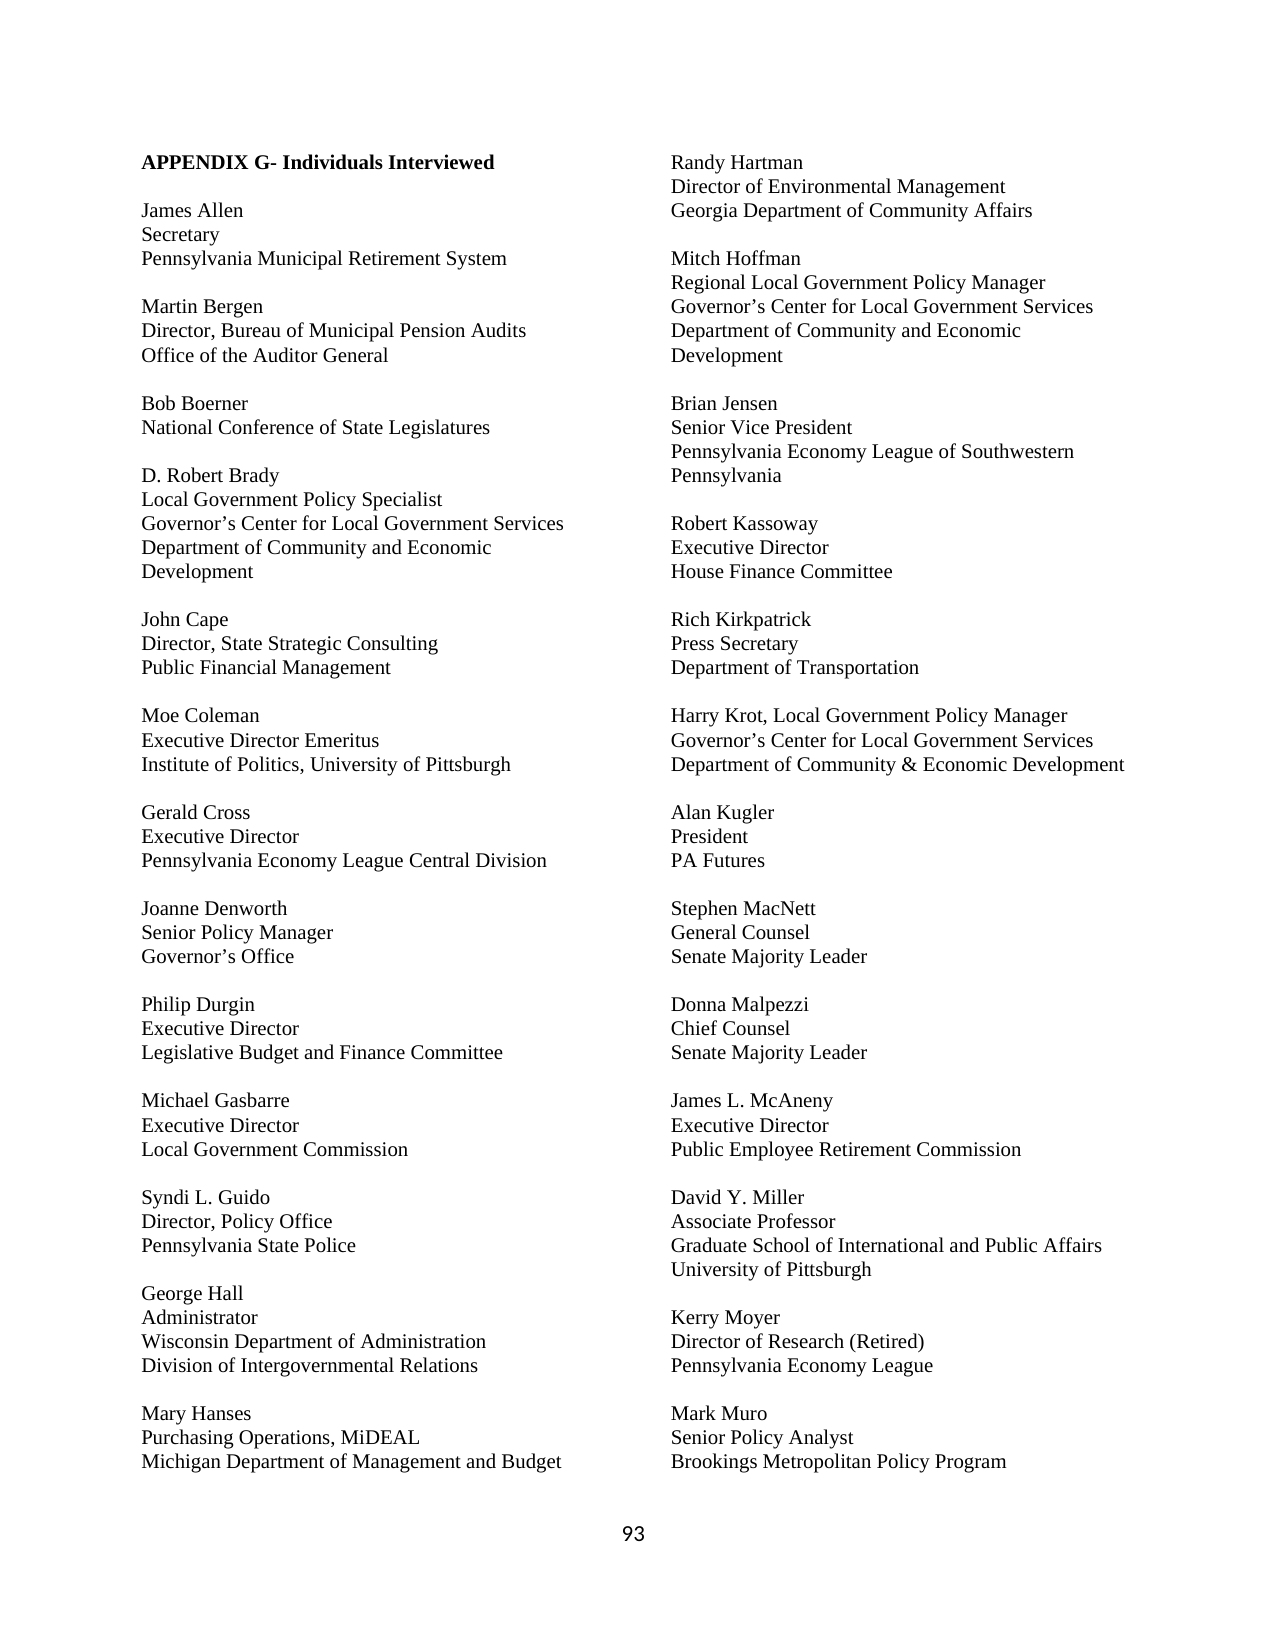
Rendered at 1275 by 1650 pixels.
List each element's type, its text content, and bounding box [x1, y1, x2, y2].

text Pennsylvania Municipal Retirement System [141, 246, 596, 270]
text Senate Majority Leader [671, 1040, 1125, 1064]
text Brookings Metropolitan Policy Program [671, 1449, 1125, 1473]
text Public Financial Management [141, 655, 596, 679]
text Press Secretary [671, 631, 1125, 655]
text Governor’s Center for Local Government Services [671, 727, 1125, 752]
text James L. McAneny [671, 1088, 1125, 1112]
text Mitch Hoffman [671, 246, 1125, 270]
text Senior Policy Analyst [671, 1425, 1125, 1449]
text Brian Jensen [671, 391, 1125, 415]
text Division of Intergovernmental Relations [141, 1353, 596, 1377]
text Chief Counsel [671, 1016, 1125, 1040]
text Michael Gasbarre [141, 1088, 596, 1112]
text Legislative Budget and Finance Committee [141, 1040, 596, 1064]
text Institute of Politics, University of Pittsburgh [141, 752, 596, 776]
text Director, Policy Office [141, 1209, 596, 1233]
text Administrator [141, 1305, 596, 1329]
text National Conference of State Legislatures [141, 415, 596, 439]
text Gerald Cross [141, 800, 596, 824]
text Local Government Commission [141, 1137, 596, 1161]
text Office of the Auditor General [141, 342, 596, 367]
text Executive Director [671, 1112, 1125, 1137]
text Purchasing Operations, MiDEAL [141, 1425, 596, 1449]
text Syndi L. Guido [141, 1185, 596, 1209]
text Senate Majority Leader [671, 944, 1125, 968]
text George Hall [141, 1281, 596, 1305]
text Director, Bureau of Municipal Pension Audits [141, 318, 596, 342]
text Governor’s Center for Local Government Services [141, 511, 596, 535]
text Department of Transportation [671, 655, 1125, 679]
text Alan Kugler [671, 800, 1125, 824]
text Michigan Department of Management and Budget [141, 1449, 596, 1473]
text Rich Kirkpatrick [671, 607, 1125, 631]
text Department of Community and Economic Development [141, 535, 596, 583]
text PA Futures [671, 848, 1125, 872]
text Director of Environmental Management [671, 174, 1125, 198]
text Department of Community and Economic Development [671, 318, 1125, 367]
text Moe Coleman [141, 703, 596, 727]
text Director of Research (Retired) [671, 1329, 1125, 1353]
text Local Government Policy Specialist [141, 487, 596, 511]
text Philip Durgin [141, 992, 596, 1016]
text James Allen [141, 198, 596, 222]
text Executive Director [141, 1112, 596, 1137]
text Mary Hanses [141, 1401, 596, 1425]
text Senior Vice President [671, 415, 1125, 439]
text Robert Kassoway [671, 511, 1125, 535]
text Executive Director Emeritus [141, 727, 596, 752]
text Martin Bergen [141, 294, 596, 318]
text David Y. Miller [671, 1185, 1125, 1209]
text Joanne Denworth [141, 896, 596, 920]
text Director, State Strategic Consulting [141, 631, 596, 655]
text Regional Local Government Policy Manager [671, 270, 1125, 294]
text Wisconsin Department of Administration [141, 1329, 596, 1353]
text Harry Krot, Local Government Policy Manager [671, 703, 1125, 727]
text Bob Boerner [141, 391, 596, 415]
text Pennsylvania Economy League Central Division [141, 848, 596, 872]
text D. Robert Brady [141, 463, 596, 487]
text General Counsel [671, 920, 1125, 944]
text Department of Community & Economic Development [671, 752, 1125, 776]
text Pennsylvania Economy League [671, 1353, 1125, 1377]
text Governor’s Center for Local Government Services [671, 294, 1125, 318]
text House Finance Committee [671, 559, 1125, 583]
text University of Pittsburgh [671, 1257, 1125, 1281]
text Kerry Moyer [671, 1305, 1125, 1329]
text President [671, 824, 1125, 848]
text Public Employee Retirement Commission [671, 1137, 1125, 1161]
text John Cape [141, 607, 596, 631]
text Executive Director [141, 824, 596, 848]
text Stephen MacNett [671, 896, 1125, 920]
text APPENDIX G- Individuals Interviewed [141, 150, 596, 174]
text Executive Director [671, 535, 1125, 559]
text Georgia Department of Community Affairs [671, 198, 1125, 222]
text Secretary [141, 222, 596, 246]
text Mark Muro [671, 1401, 1125, 1425]
text Senior Policy Manager [141, 920, 596, 944]
text Pennsylvania Economy League of Southwestern Pennsylvania [671, 439, 1125, 487]
text Graduate School of International and Public Affairs [671, 1233, 1125, 1257]
text Donna Malpezzi [671, 992, 1125, 1016]
text Associate Professor [671, 1209, 1125, 1233]
text Randy Hartman [671, 150, 1125, 174]
text Governor’s Office [141, 944, 596, 968]
text Pennsylvania State Police [141, 1233, 596, 1257]
text Executive Director [141, 1016, 596, 1040]
